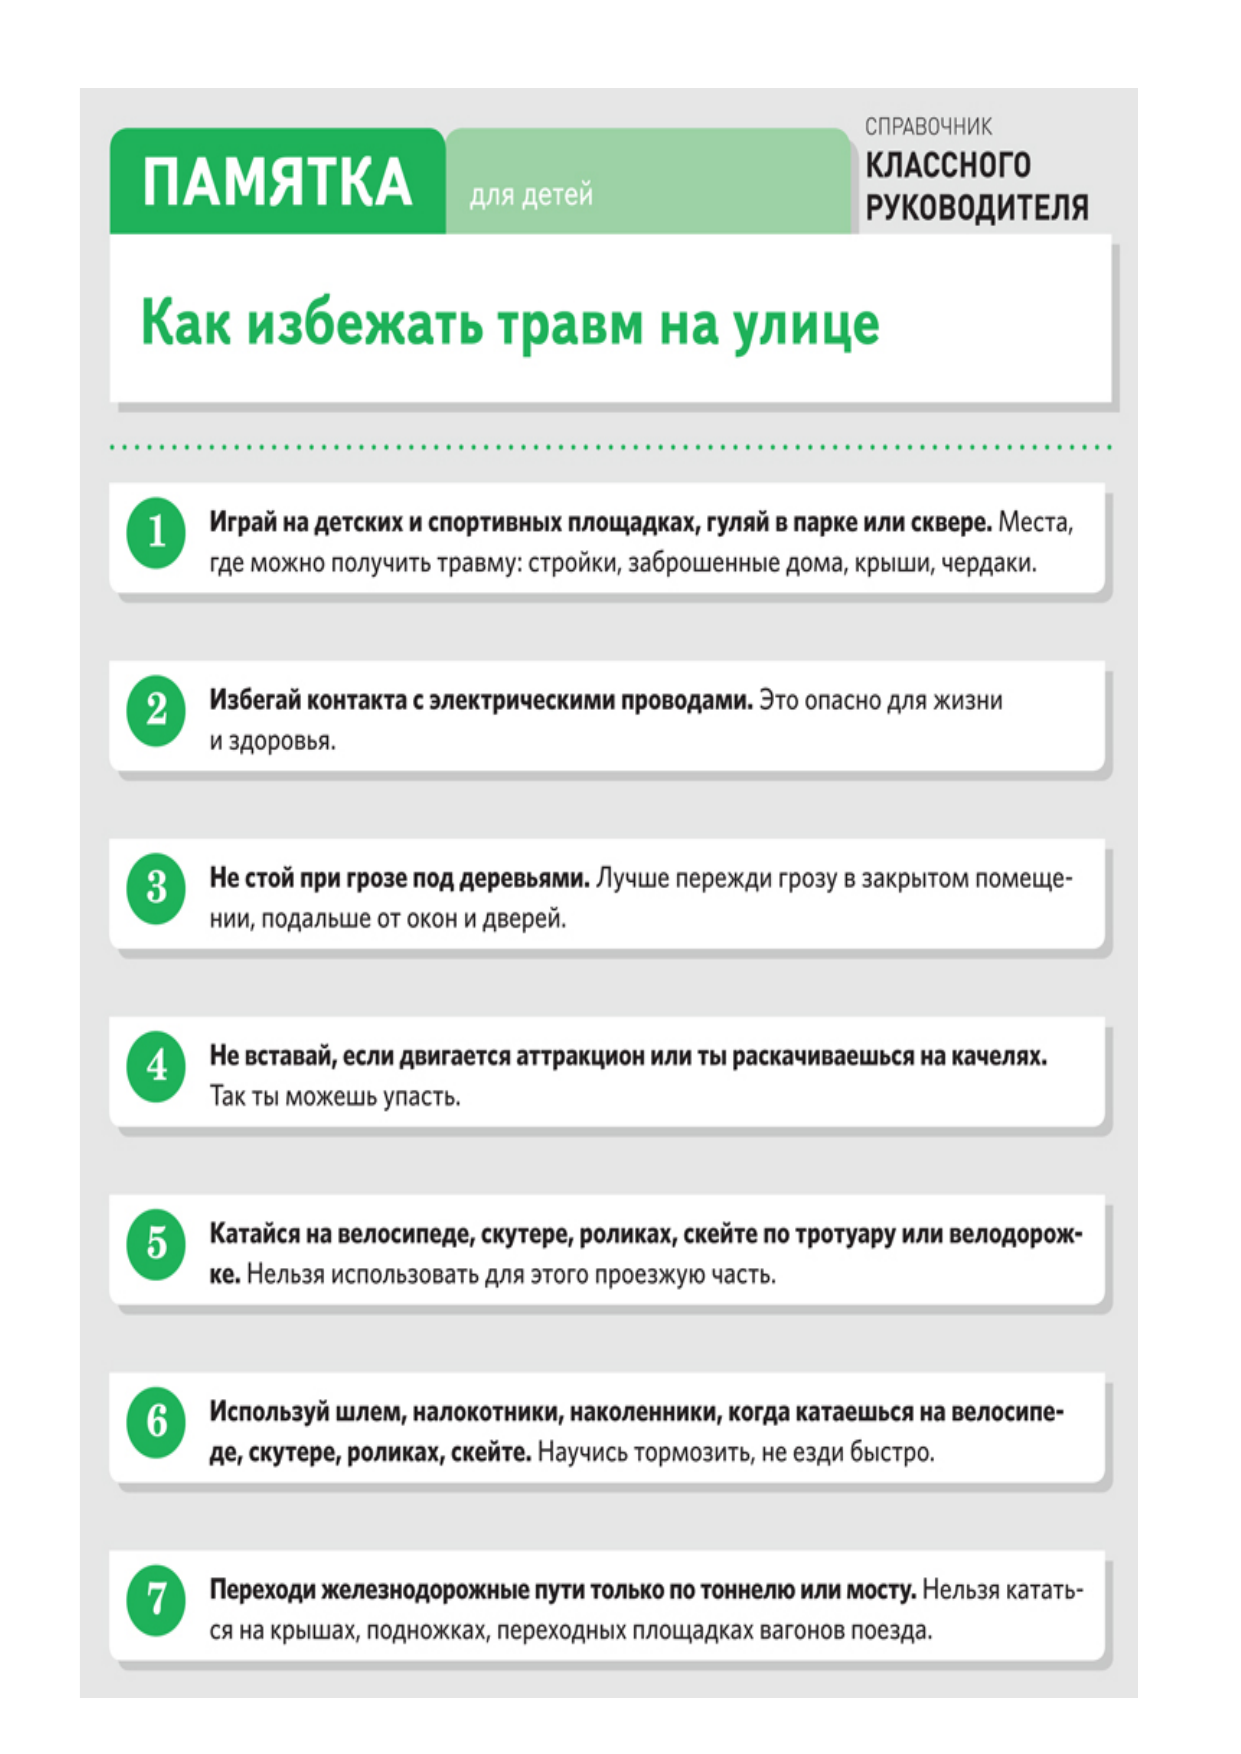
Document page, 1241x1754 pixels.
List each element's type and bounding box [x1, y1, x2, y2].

picture [79, 88, 1139, 1699]
